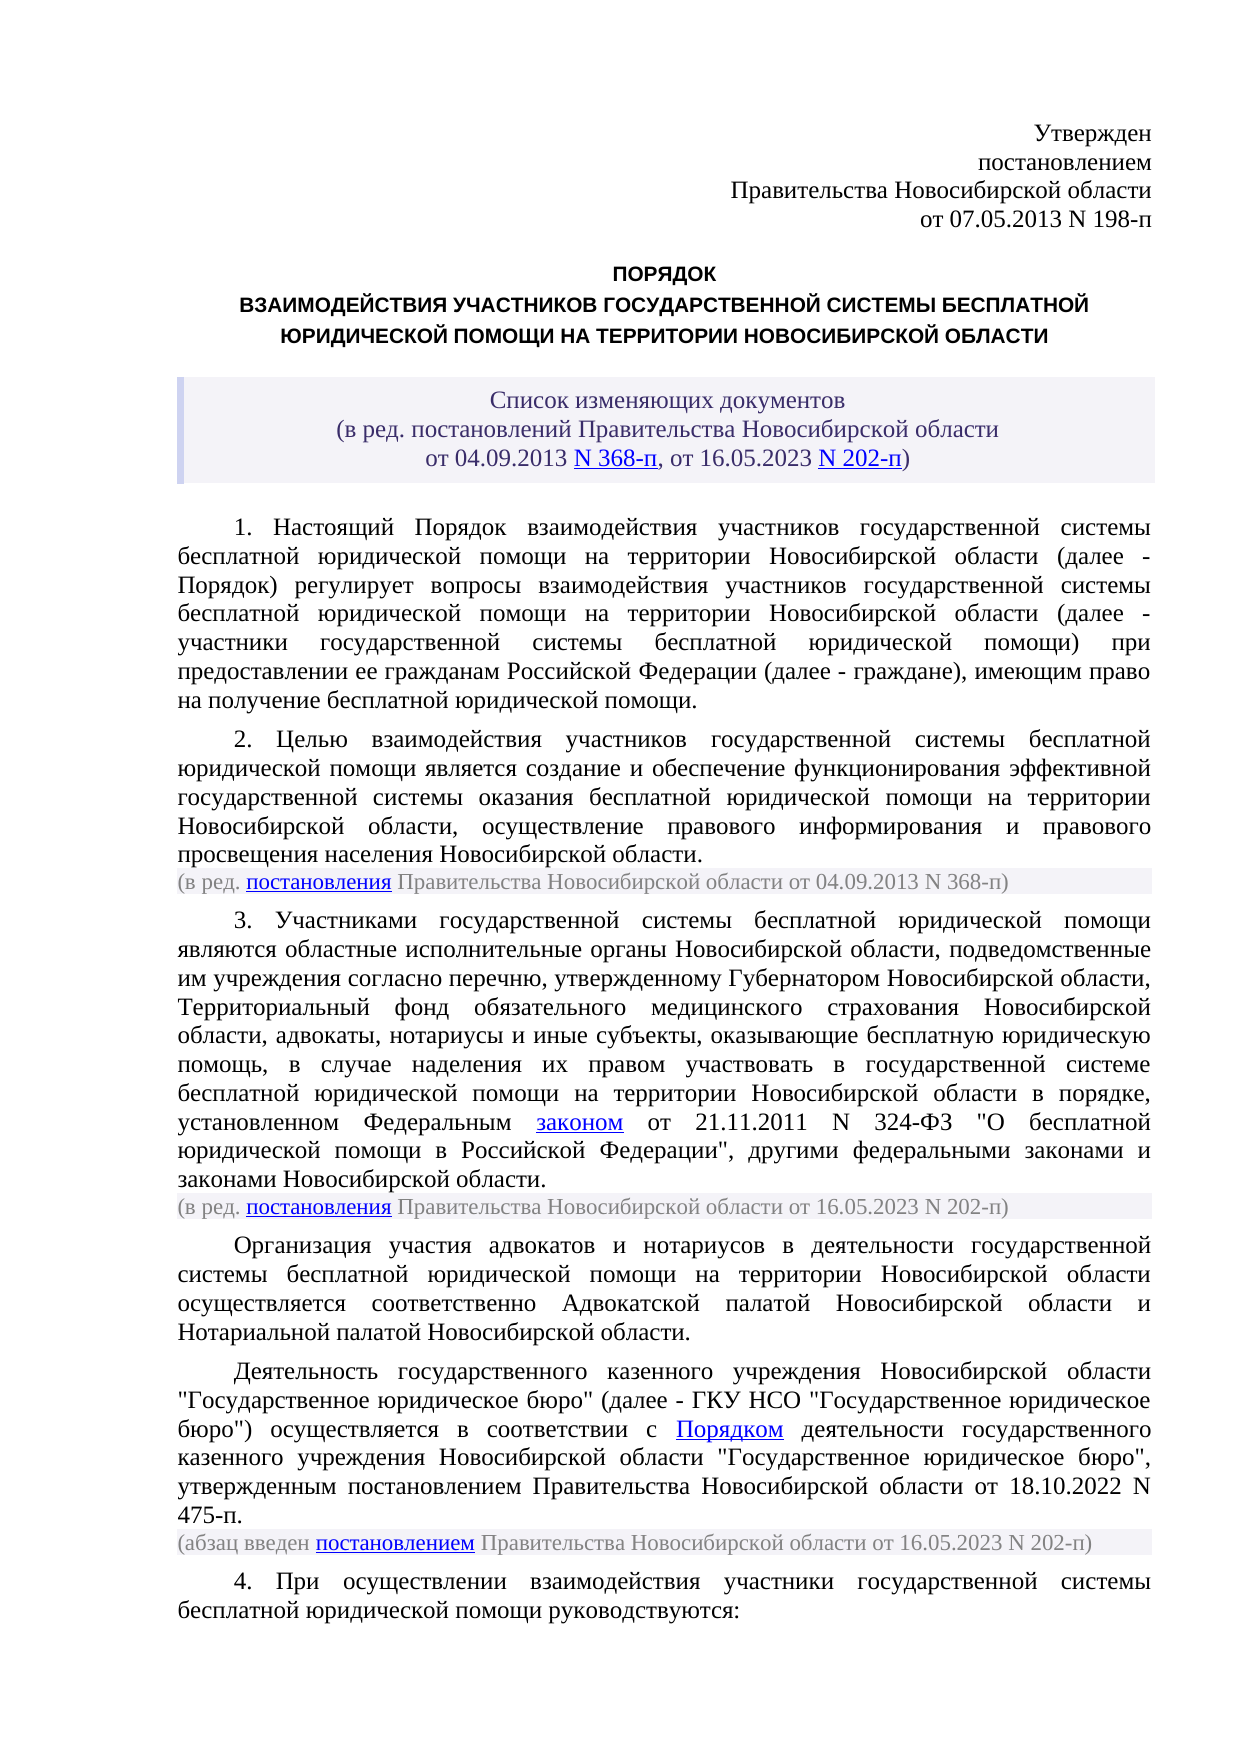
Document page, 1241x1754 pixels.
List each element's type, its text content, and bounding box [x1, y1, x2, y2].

text 4. При осуществлении взаимодействия участники государственной системы бесплатной юридической помощи руководствуются: [177, 1566, 1152, 1623]
text 2. Целью взаимодействия участников государственной системы бесплатной юридической помощи является создание и обеспечение функционирования эффективной государственной системы оказания бесплатной юридической помощи на территории Новосибирской области, осуществление правового информирования и правового просвещения населения Новосибирской области. [177, 724, 1152, 868]
text ЮРИДИЧЕСКОЙ ПОМОЩИ НА ТЕРРИТОРИИ НОВОСИБИРСКОЙ ОБЛАСТИ [177, 324, 1152, 348]
table_header (абзац введен постановлением Правительства Новосибирской области от 16.05.2023 N 202-п) [177, 1529, 1152, 1555]
text Утвержден [177, 118, 1152, 147]
text от 07.05.2013 N 198-п [177, 204, 1152, 233]
table_header Список изменяющих документов (в ред. постановлений Правительства Новосибирской области от 04.09.2013 N 368-п, от 16.05.2023 N 202-п) [184, 377, 1155, 483]
text 3. Участниками государственной системы бесплатной юридической помощи являются областные исполнительные органы Новосибирской области, подведомственные им учреждения согласно перечню, утвержденному Губернатором Новосибирской области, Территориальный фонд обязательного медицинского страхования Новосибирской области, адвокаты, нотариусы и иные субъекты, оказывающие бесплатную юридическую помощь, в случае наделения их правом участвовать в государственной системе бесплатной юридической помощи на территории Новосибирской области в порядке, установленном Федеральным законом от 21.11.2011 N 324-ФЗ "О бесплатной юридической помощи в Российской Федерации", другими федеральными законами и законами Новосибирской области. [177, 906, 1152, 1193]
table_header (в ред. постановления Правительства Новосибирской области от 16.05.2023 N 202-п) [177, 1193, 1152, 1219]
text 1. Настоящий Порядок взаимодействия участников государственной системы бесплатной юридической помощи на территории Новосибирской области (далее - Порядок) регулирует вопросы взаимодействия участников государственной системы бесплатной юридической помощи на территории Новосибирской области (далее - участники государственной системы бесплатной юридической помощи) при предоставлении ее гражданам Российской Федерации (далее - граждане), имеющим право на получение бесплатной юридической помощи. [177, 512, 1152, 713]
text ВЗАИМОДЕЙСТВИЯ УЧАСТНИКОВ ГОСУДАРСТВЕННОЙ СИСТЕМЫ БЕСПЛАТНОЙ [177, 293, 1152, 317]
text постановлением [177, 147, 1152, 176]
text Организация участия адвокатов и нотариусов в деятельности государственной системы бесплатной юридической помощи на территории Новосибирской области осуществляется соответственно Адвокатской палатой Новосибирской области и Нотариальной палатой Новосибирской области. [177, 1230, 1152, 1345]
text Правительства Новосибирской области [177, 176, 1152, 204]
table_header (в ред. постановления Правительства Новосибирской области от 04.09.2013 N 368-п) [177, 868, 1152, 894]
text Деятельность государственного казенного учреждения Новосибирской области "Государственное юридическое бюро" (далее - ГКУ НСО "Государственное юридическое бюро") осуществляется в соответствии с Порядком деятельности государственного казенного учреждения Новосибирской области "Государственное юридическое бюро", утвержденным постановлением Правительства Новосибирской области от 18.10.2022 N 475-п. [177, 1356, 1152, 1529]
text ПОРЯДОК [177, 262, 1152, 286]
